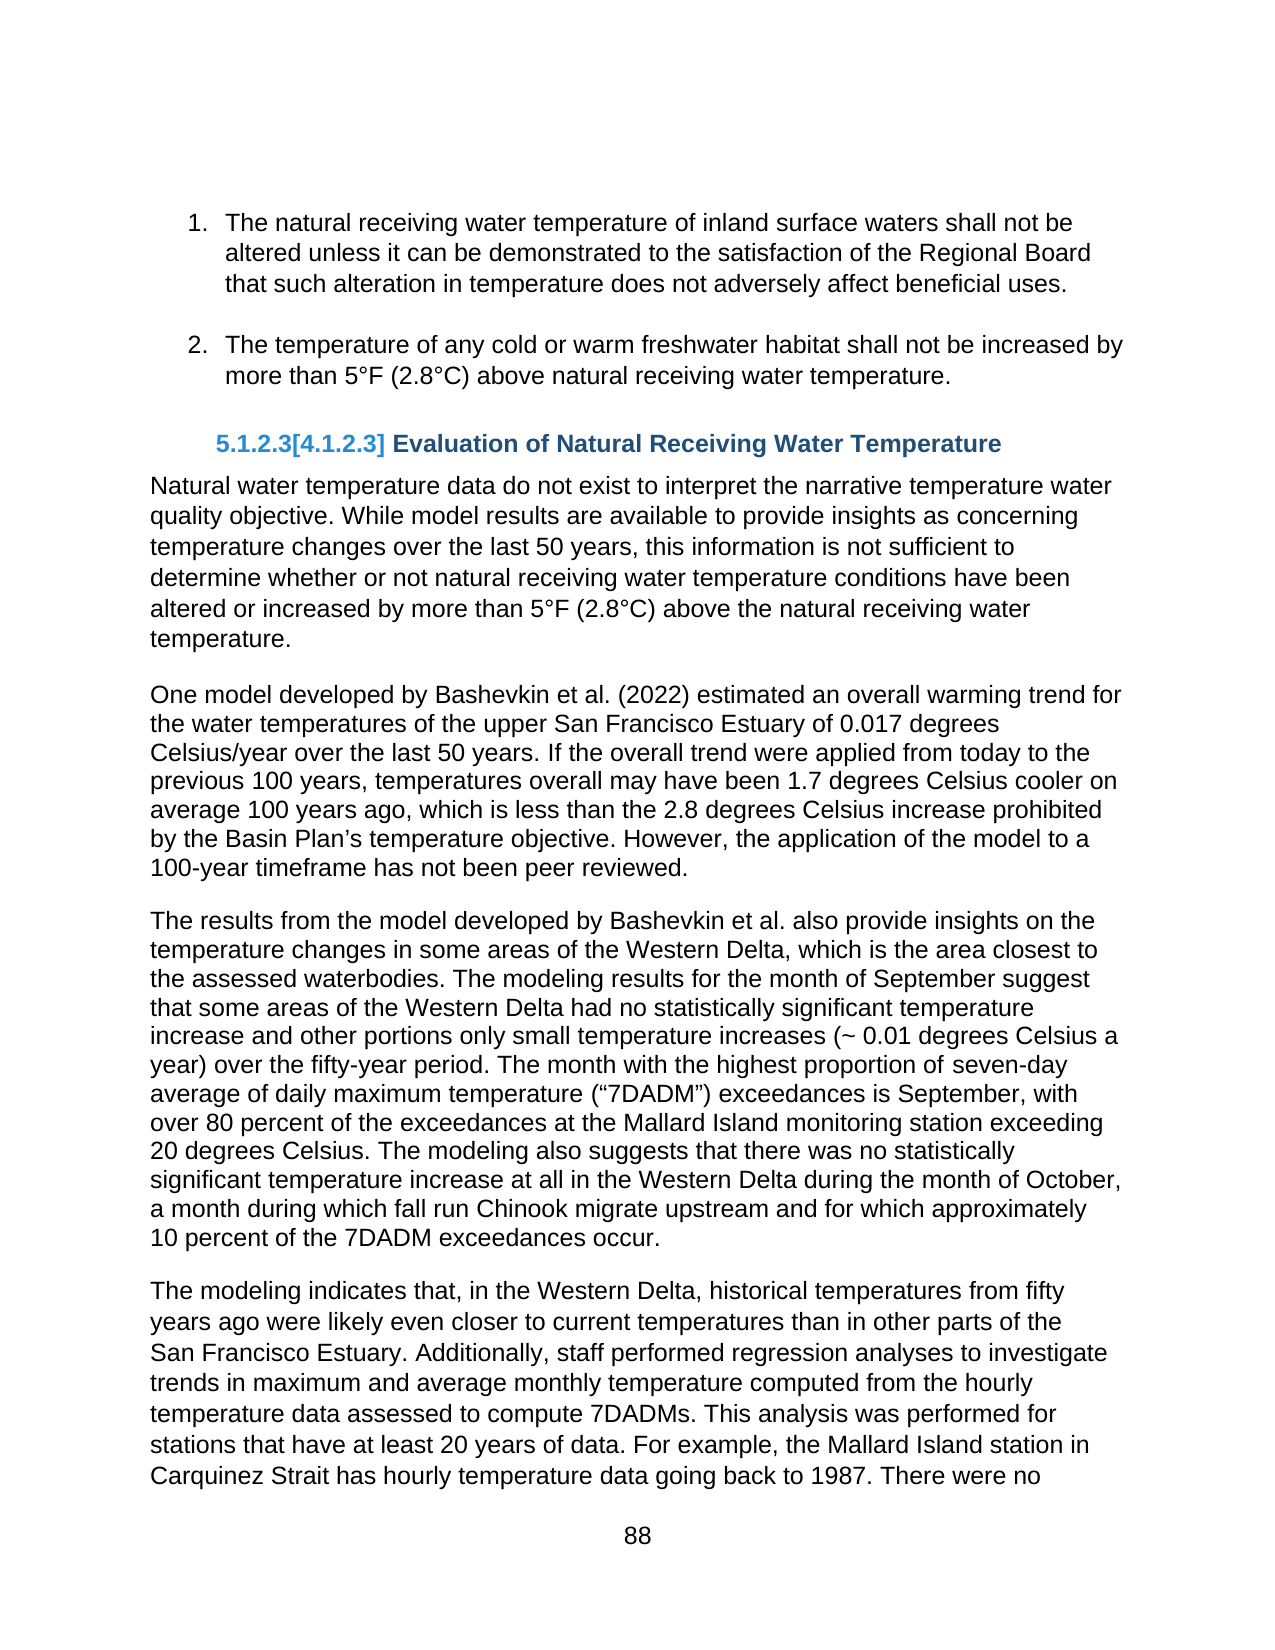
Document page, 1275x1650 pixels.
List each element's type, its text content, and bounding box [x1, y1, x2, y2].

subtitle Evaluation of Natural Receiving Water Temperature [216, 429, 1125, 458]
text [150, 1276, 1125, 1489]
text Natural water temperature data do not exist to interpret the narrative temperature water quality objective. While model results are available to provide insights as concerning temperature changes over the last 50 years, this information is not sufficient to determine whether or not natural receiving water temperature conditions have been altered or increased by more than 5°F (2.8°C) above the natural receiving water temperature. [150, 471, 1125, 653]
text The results from the model developed by Bashevkin et al. also provide insights on the temperature changes in some areas of the Western Delta, which is the area closest to the assessed waterbodies. The modeling results for the month of September suggest that some areas of the Western Delta had no statistically significant temperature increase and other portions only small temperature increases (~ 0.01 degrees Celsius a year) over the fifty-year period. The month with the highest proportion of seven-day average of daily maximum temperature (“7DADM”) exceedances is September, with over 80 percent of the exceedances at the Mallard Island monitoring station exceeding 20 degrees Celsius. The modeling also suggests that there was no statistically significant temperature increase at all in the Western Delta during the month of October, a month during which fall run Chinook migrate upstream and for which approximately 10 percent of the 7DADM exceedances occur. [150, 906, 1125, 1251]
text One model developed by Bashevkin et al. (2022) estimated an overall warming trend for the water temperatures of the upper San Francisco Estuary of 0.017 degrees Celsius/year over the last 50 years. If the overall trend were applied from today to the previous 100 years, temperatures overall may have been 1.7 degrees Celsius cooler on average 100 years ago, which is less than the 2.8 degrees Celsius increase prohibited by the Basin Plan’s temperature objective. However, the application of the model to a 100-year timeframe has not been peer reviewed. [150, 680, 1125, 881]
list The temperature of any cold or warm freshwater habitat shall not be increased by more than 5°F (2.8°C) above natural receiving water temperature. [187, 330, 1125, 390]
list The natural receiving water temperature of inland surface waters shall not be altered unless it can be demonstrated to the satisfaction of the Regional Board that such alteration in temperature does not adversely affect beneficial uses. [187, 207, 1125, 298]
